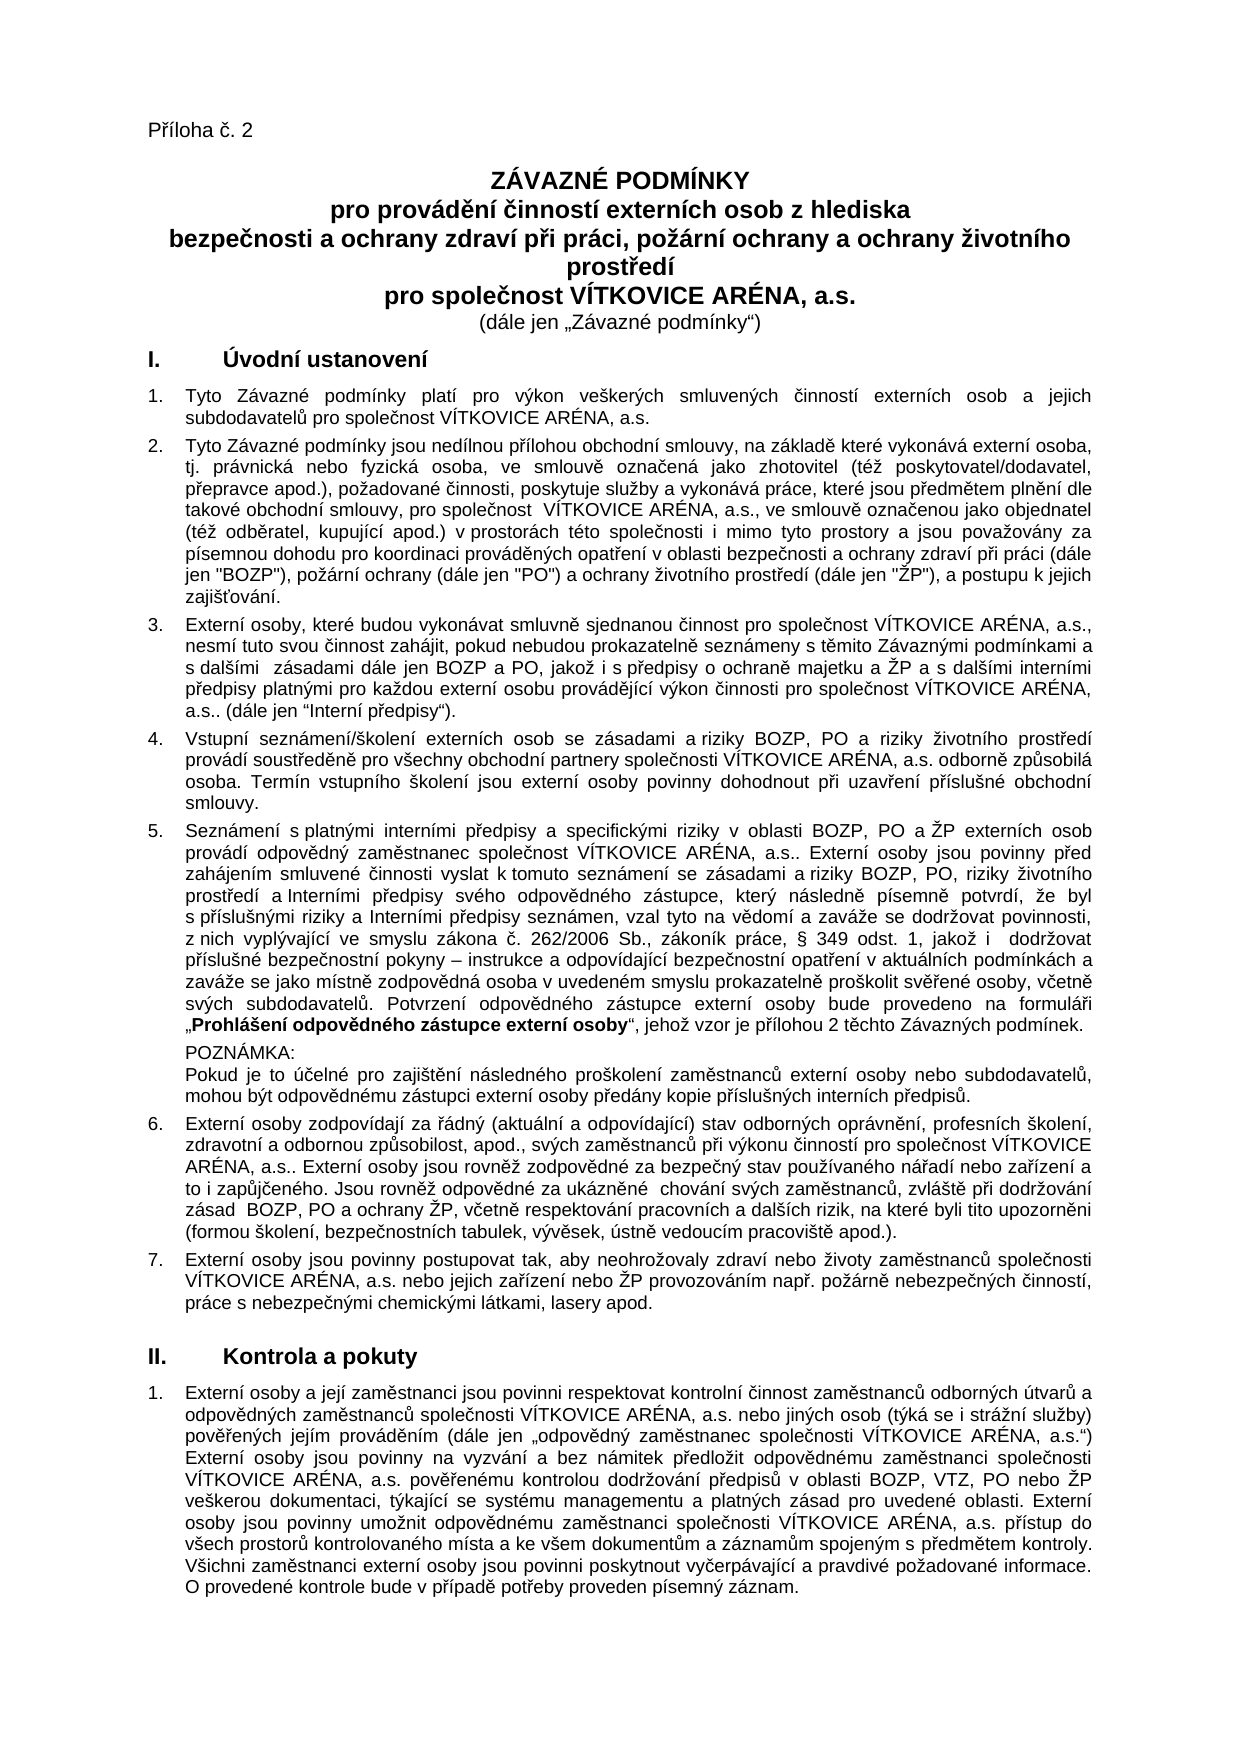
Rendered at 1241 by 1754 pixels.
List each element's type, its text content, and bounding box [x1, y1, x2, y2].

text pro provádění činností externích osob z hlediska [148, 195, 1093, 224]
text POZNÁMKA: [185, 1042, 1093, 1063]
list Externí osoby, které budou vykonávat smluvně sjednanou činnost pro společnost VÍTKOVICE ARÉNA, a.s., nesmí tuto svou činnost zahájit, pokud nebudou prokazatelně seznámeny s těmito Závaznými podmínkami a s dalšími zásadami dále jen BOZP a PO, jakož i s předpisy o ochraně majetku a ŽP a s dalšími interními předpisy platnými pro každou externí osobu provádějící výkon činnosti pro společnost VÍTKOVICE ARÉNA, a.s.. (dále jen “Interní předpisy“). [148, 613, 1093, 721]
list Externí osoby jsou povinny postupovat tak, aby neohrožovaly zdraví nebo životy zaměstnanců společnosti VÍTKOVICE ARÉNA, a.s. nebo jejich zařízení nebo ŽP provozováním např. požárně nebezpečných činností, práce s nebezpečnými chemickými látkami, lasery apod. [148, 1248, 1093, 1313]
list Tyto Závazné podmínky platí pro výkon veškerých smluvených činností externích osob a jejich subdodavatelů pro společnost VÍTKOVICE ARÉNA, a.s. [148, 385, 1093, 428]
list Externí osoby a její zaměstnanci jsou povinni respektovat kontrolní činnost zaměstnanců odborných útvarů a odpovědných zaměstnanců společnosti VÍTKOVICE ARÉNA, a.s. nebo jiných osob (týká se i strážní služby) pověřených jejím prováděním (dále jen „odpovědný zaměstnanec společnosti VÍTKOVICE ARÉNA, a.s.“) Externí osoby jsou povinny na vyzvání a bez námitek předložit odpovědnému zaměstnanci společnosti VÍTKOVICE ARÉNA, a.s. pověřenému kontrolou dodržování předpisů v oblasti BOZP, VTZ, PO nebo ŽP veškerou dokumentaci, týkající se systému managementu a platných zásad pro uvedené oblasti. Externí osoby jsou povinny umožnit odpovědnému zaměstnanci společnosti VÍTKOVICE ARÉNA, a.s. přístup do všech prostorů kontrolovaného místa a ke všem dokumentům a záznamům spojeným s předmětem kontroly. Všichni zaměstnanci externí osoby jsou povinni poskytnout vyčerpávající a pravdivé požadované informace. O provedené kontrole bude v případě potřeby proveden písemný záznam. [148, 1382, 1093, 1598]
text (dále jen „Závazné podmínky“) [148, 310, 1093, 334]
text pro společnost VÍTKOVICE ARÉNA, a.s. [148, 281, 1093, 310]
text Pokud je to účelné pro zajištění následného proškolení zaměstnanců externí osoby nebo subdodavatelů, mohou být odpovědnému zástupci externí osoby předány kopie příslušných interních předpisů. [185, 1063, 1093, 1106]
list Externí osoby zodpovídají za řádný (aktuální a odpovídající) stav odborných oprávnění, profesních školení, zdravotní a odbornou způsobilost, apod., svých zaměstnanců při výkonu činností pro společnost VÍTKOVICE ARÉNA, a.s.. Externí osoby jsou rovněž zodpovědné za bezpečný stav používaného nářadí nebo zařízení a to i zapůjčeného. Jsou rovněž odpovědné za ukázněné chování svých zaměstnanců, zvláště při dodržování zásad BOZP, PO a ochrany ŽP, včetně respektování pracovních a dalších rizik, na které byli tito upozorněni (formou školení, bezpečnostních tabulek, vývěsek, ústně vedoucím pracoviště apod.). [148, 1113, 1093, 1242]
list Úvodní ustanovení [148, 346, 1093, 373]
text Příloha č. 2 [148, 118, 1093, 142]
subtitle ZÁVAZNÉ PODMÍNKY [148, 166, 1093, 195]
list Tyto Závazné podmínky jsou nedílnou přílohou obchodní smlouvy, na základě které vykonává externí osoba, tj. právnická nebo fyzická osoba, ve smlouvě označená jako zhotovitel (též poskytovatel/dodavatel, přepravce apod.), požadované činnosti, poskytuje služby a vykonává práce, které jsou předmětem plnění dle takové obchodní smlouvy, pro společnost VÍTKOVICE ARÉNA, a.s., ve smlouvě označenou jako objednatel (též odběratel, kupující apod.) v prostorách této společnosti i mimo tyto prostory a jsou považovány za písemnou dohodu pro koordinaci prováděných opatření v oblasti bezpečnosti a ochrany zdraví při práci (dále jen "BOZP"), požární ochrany (dále jen "PO") a ochrany životního prostředí (dále jen "ŽP"), a postupu k jejich zajišťování. [148, 434, 1093, 607]
text bezpečnosti a ochrany zdraví při práci, požární ochrany a ochrany životního prostředí [148, 224, 1093, 281]
list Seznámení s platnými interními předpisy a specifickými riziky v oblasti BOZP, PO a ŽP externích osob provádí odpovědný zaměstnanec společnost VÍTKOVICE ARÉNA, a.s.. Externí osoby jsou povinny před zahájením smluvené činnosti vyslat k tomuto seznámení se zásadami a riziky BOZP, PO, riziky životního prostředí a Interními předpisy svého odpovědného zástupce, který následně písemně potvrdí, že byl s příslušnými riziky a Interními předpisy seznámen, vzal tyto na vědomí a zaváže se dodržovat povinnosti, z nich vyplývající ve smyslu zákona č. 262/2006 Sb., zákoník práce, § 349 odst. 1, jakož i dodržovat příslušné bezpečnostní pokyny – instrukce a odpovídající bezpečnostní opatření v aktuálních podmínkách a zaváže se jako místně zodpovědná osoba v uvedeném smyslu prokazatelně proškolit svěřené osoby, včetně svých subdodavatelů. Potvrzení odpovědného zástupce externí osoby bude provedeno na formuláři „Prohlášení odpovědného zástupce externí osoby“, jehož vzor je přílohou 2 těchto Závazných podmínek. [148, 820, 1093, 1036]
list Vstupní seznámení/školení externích osob se zásadami a riziky BOZP, PO a riziky životního prostředí provádí soustředěně pro všechny obchodní partnery společnosti VÍTKOVICE ARÉNA, a.s. odborně způsobilá osoba. Termín vstupního školení jsou externí osoby povinny dohodnout při uzavření příslušné obchodní smlouvy. [148, 727, 1093, 814]
list Kontrola a pokuty [148, 1343, 1093, 1369]
